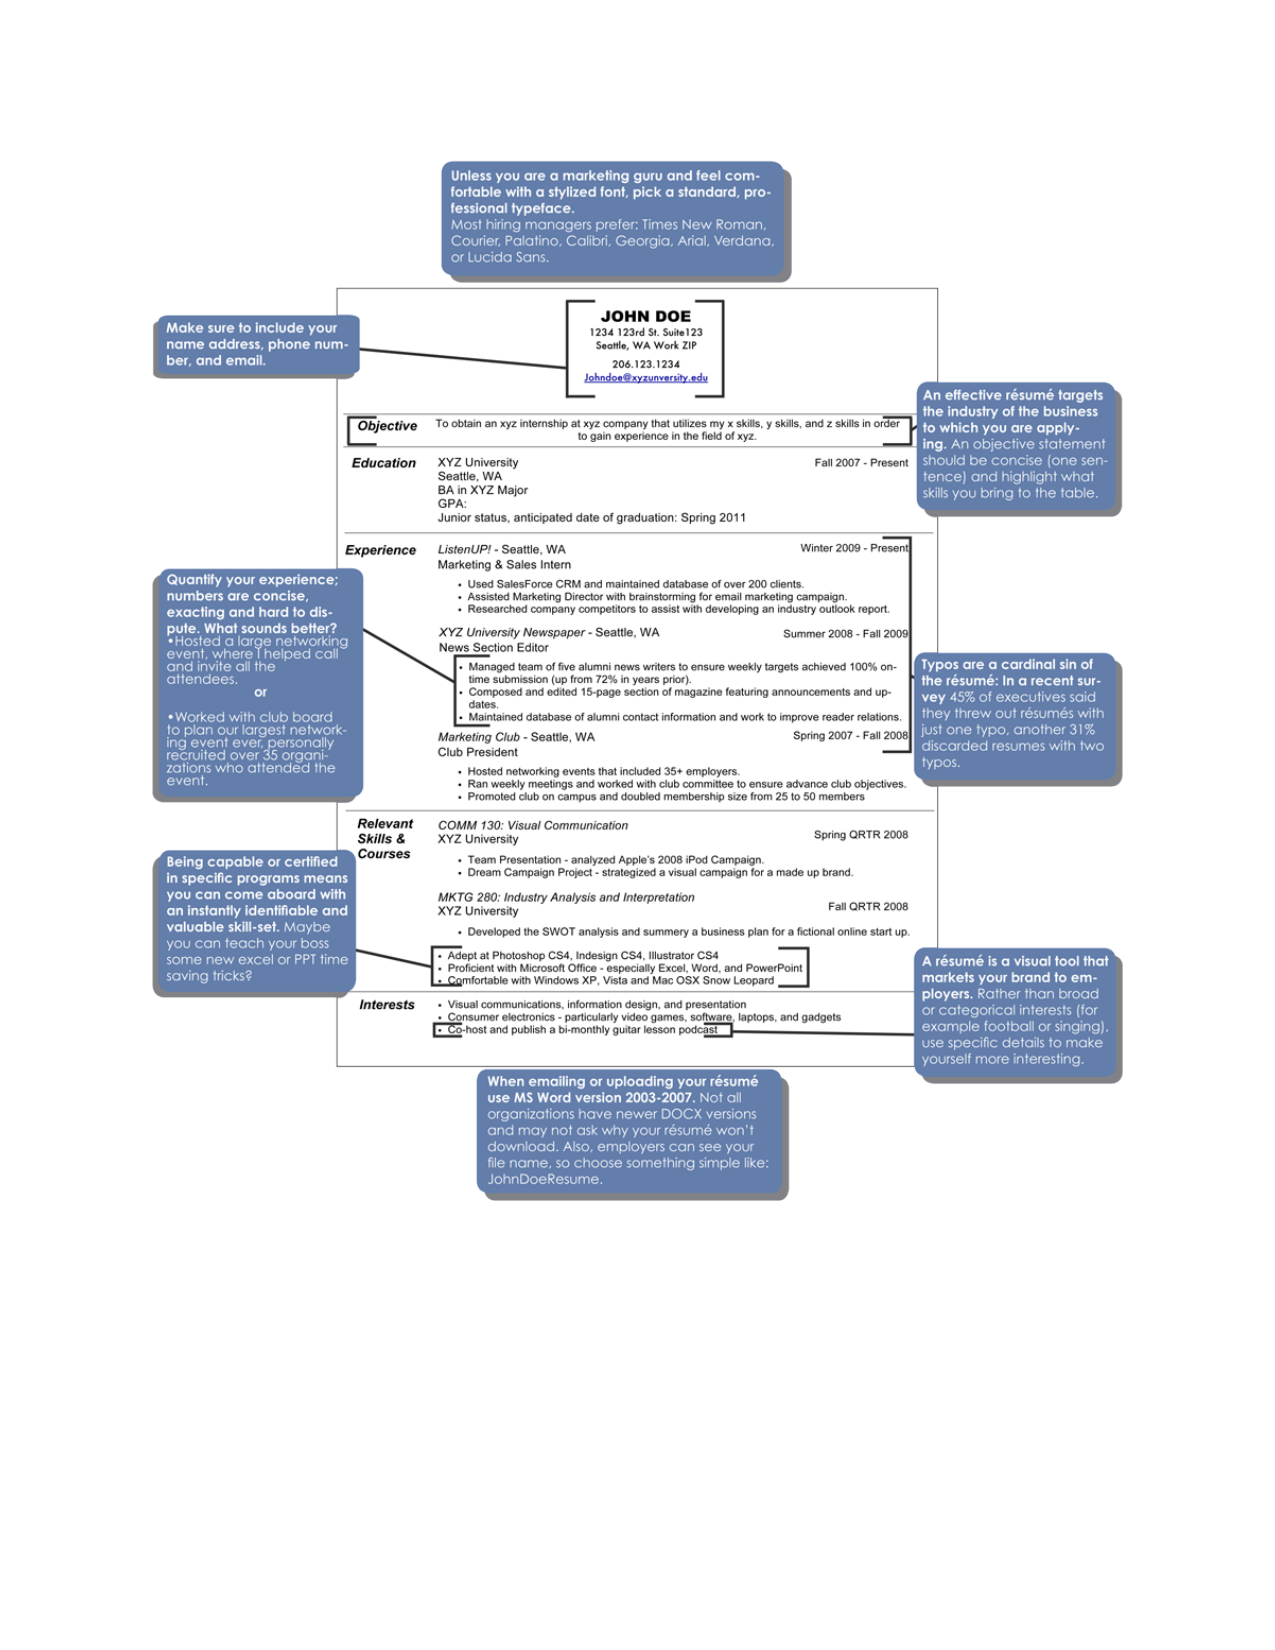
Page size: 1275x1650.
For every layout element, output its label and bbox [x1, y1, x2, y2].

picture [150, 150, 1125, 1216]
